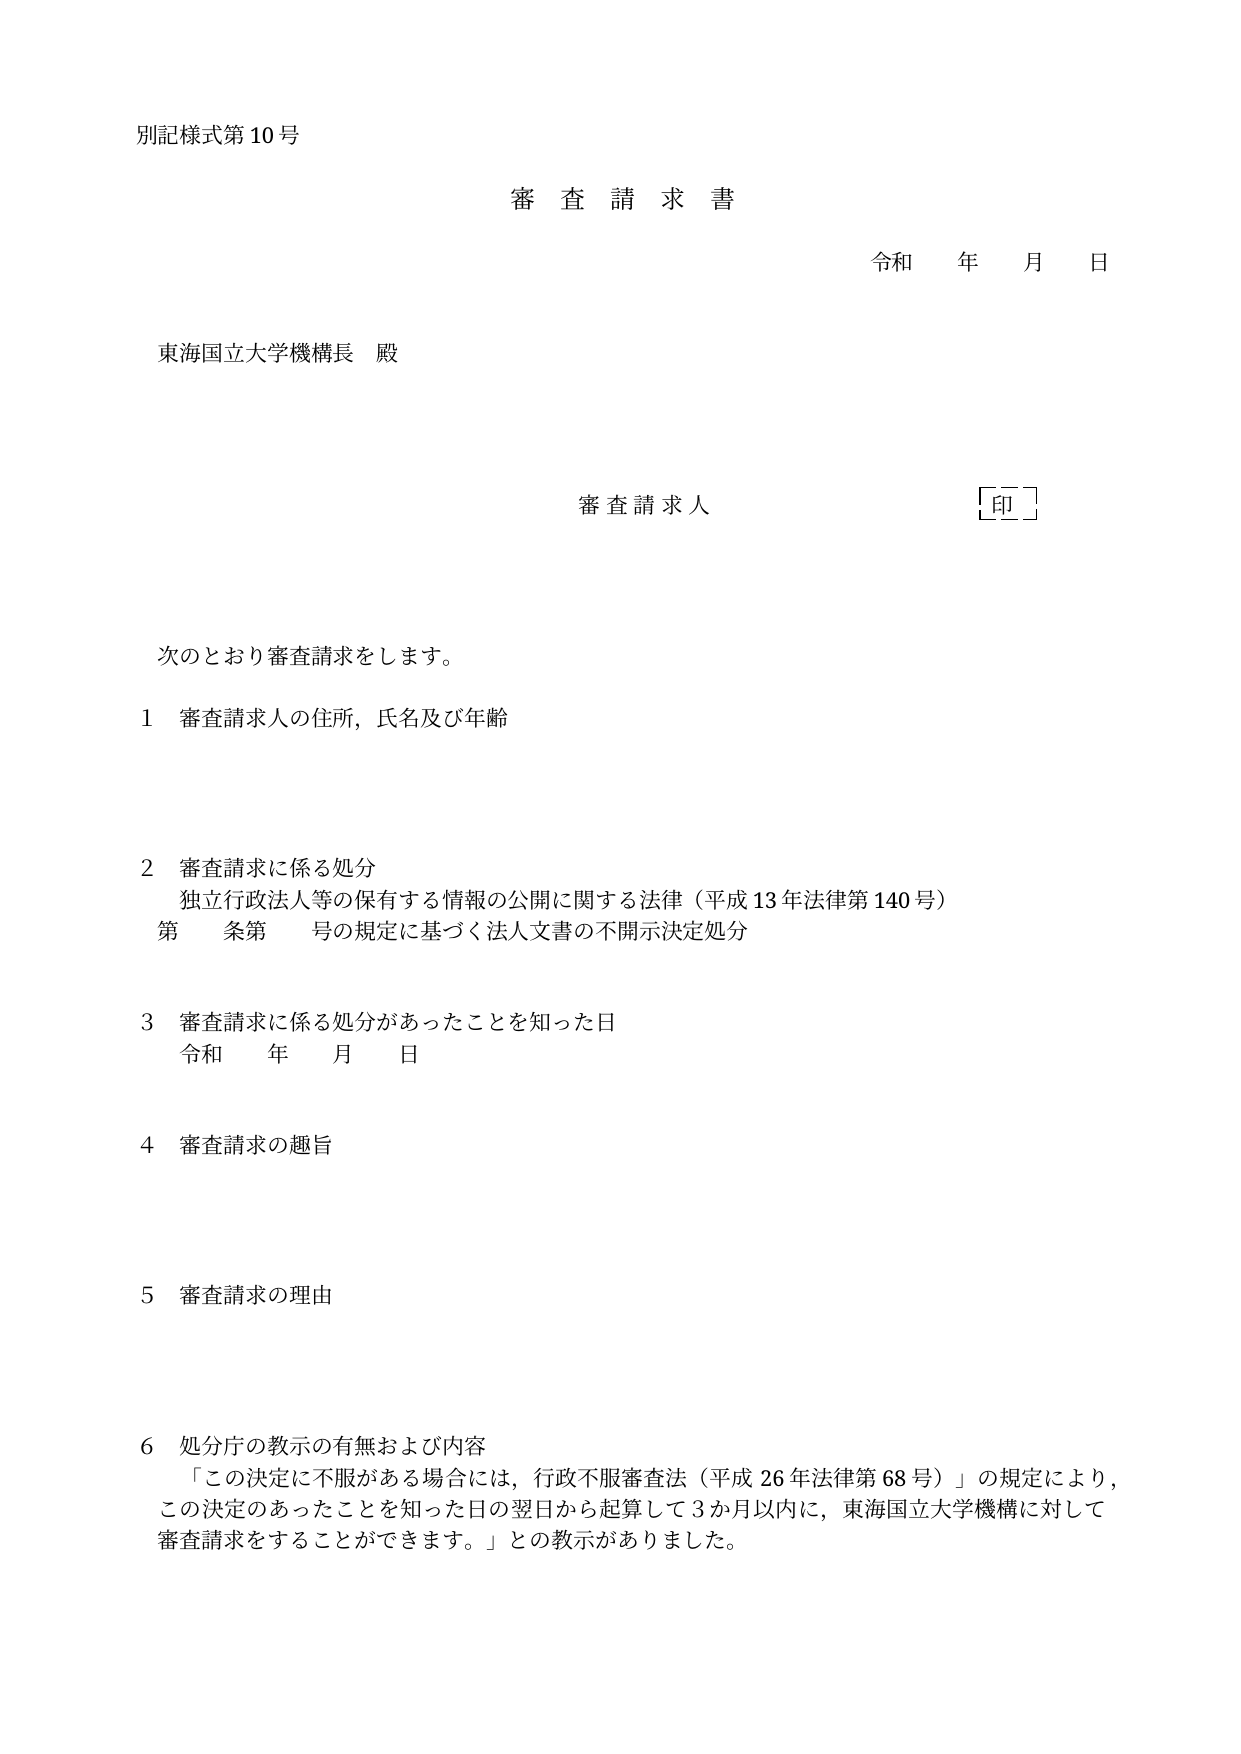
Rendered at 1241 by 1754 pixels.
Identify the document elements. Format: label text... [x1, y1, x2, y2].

text 令和 年 月 日 [136, 1037, 1110, 1068]
text ４ 審査請求の趣旨 [136, 1128, 1110, 1159]
table_header 審 査 請 求 人 [136, 487, 980, 519]
text 独立行政法人等の保有する情報の公開に関する法律（平成13年法律第140号） [136, 883, 1110, 914]
text ５ 審査請求の理由 [136, 1279, 1110, 1310]
text 「この決定に不服がある場合には，行政不服審査法（平成26年法律第68号）」の規定により，この決定のあったことを知った日の翌日から起算して３か月以内に，東海国立大学機構に対して審査請求をすることができます。」との教示がありました。 [136, 1461, 1110, 1555]
text １ 審査請求人の住所，氏名及び年齢 [136, 701, 1110, 732]
text 別記様式第10号 [136, 118, 1110, 150]
text 令和 年 月 日 [136, 245, 1110, 277]
text 次のとおり審査請求をします。 [136, 639, 1110, 671]
text 東海国立大学機構長 殿 [136, 336, 1110, 368]
text ６ 処分庁の教示の有無および内容 [136, 1429, 1110, 1461]
text 審 査 請 求 書 [136, 179, 1110, 215]
text ３ 審査請求に係る処分があったことを知った日 [136, 1006, 1110, 1037]
text 第 条第 号の規定に基づく法人文書の不開示決定処分 [136, 914, 1110, 946]
text ２ 審査請求に係る処分 [136, 851, 1110, 883]
table_header 印 [980, 487, 1037, 519]
